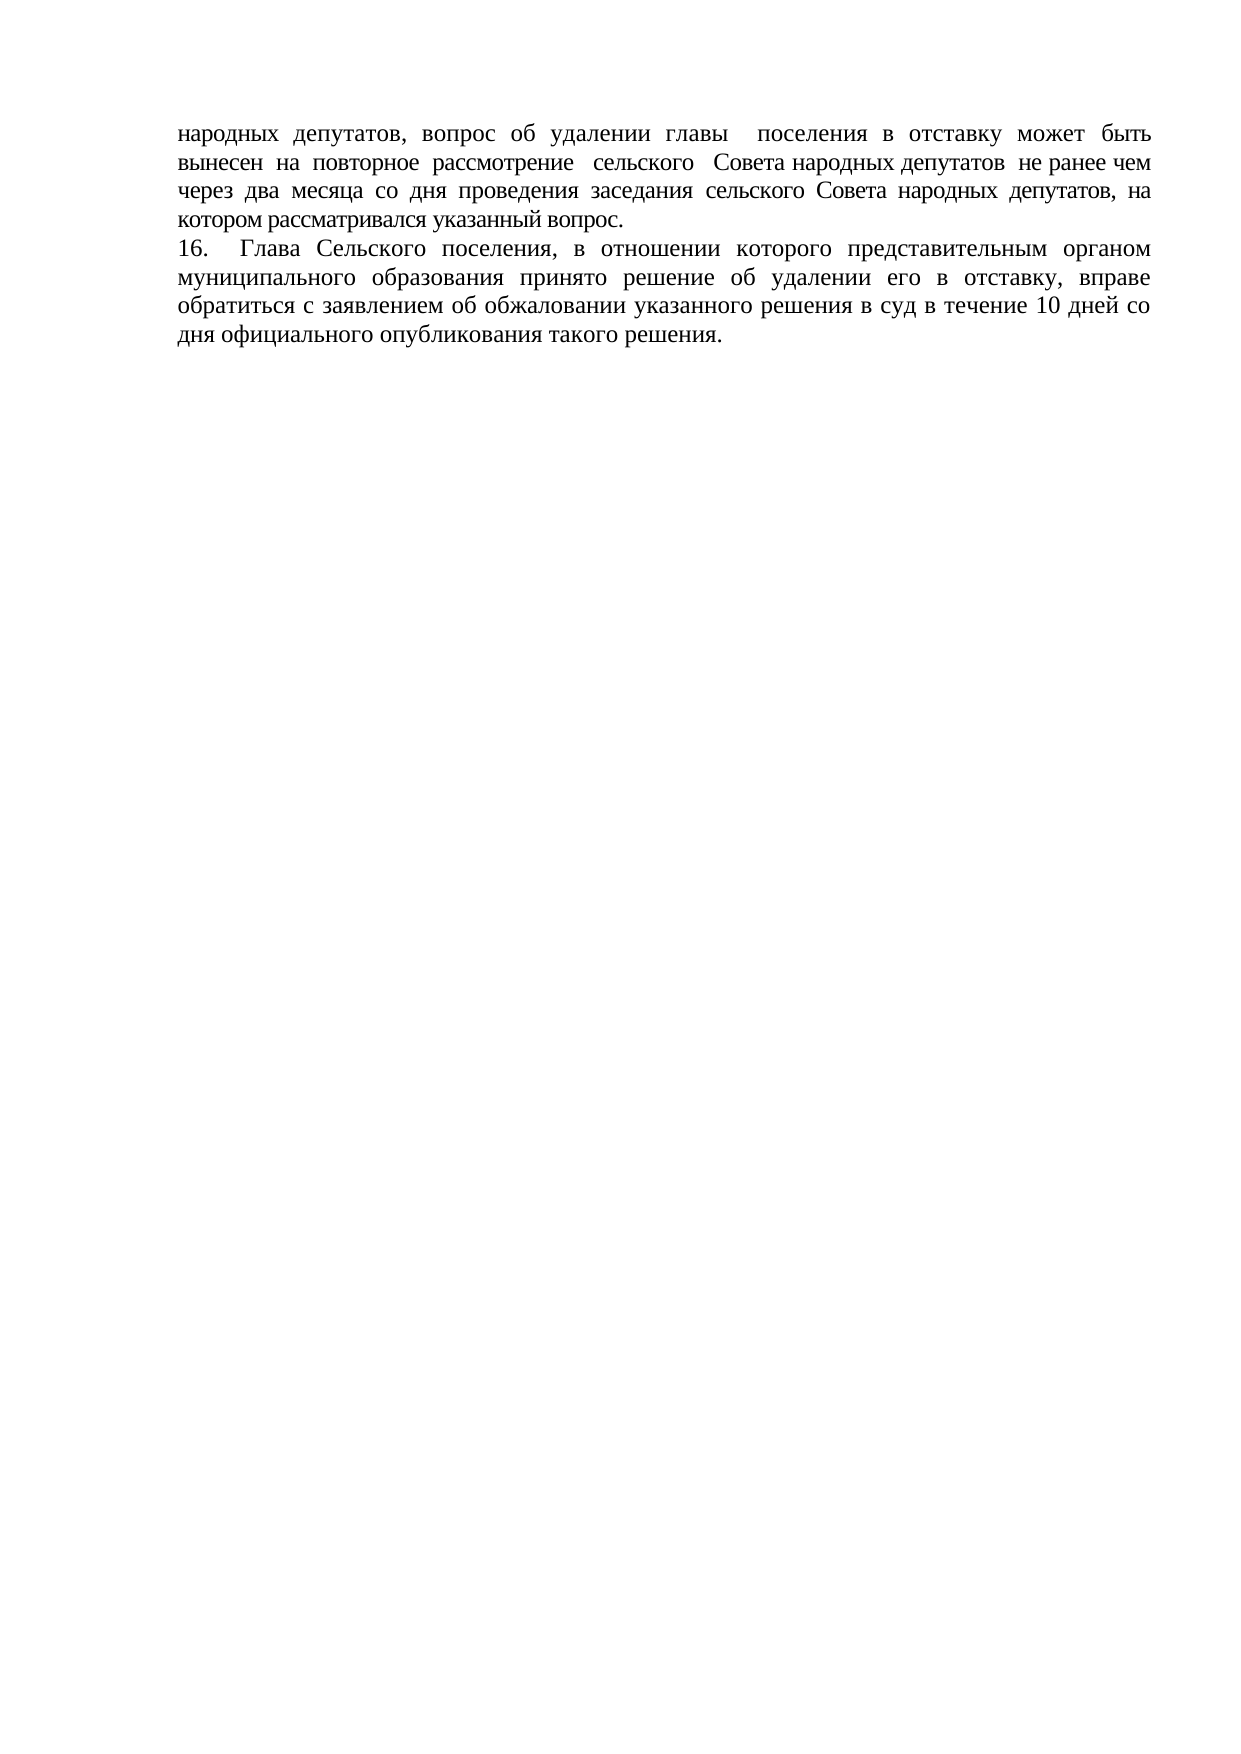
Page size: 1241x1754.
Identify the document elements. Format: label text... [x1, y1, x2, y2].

text 16. Глава Сельского поселения, в отношении которого представительным органом муниципального образования принято решение об удалении его в отставку, вправе обратиться с заявлением об обжаловании указанного решения в суд в течение 10 дней со дня официального опубликования такого решения. [177, 233, 1152, 348]
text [177, 118, 1152, 233]
